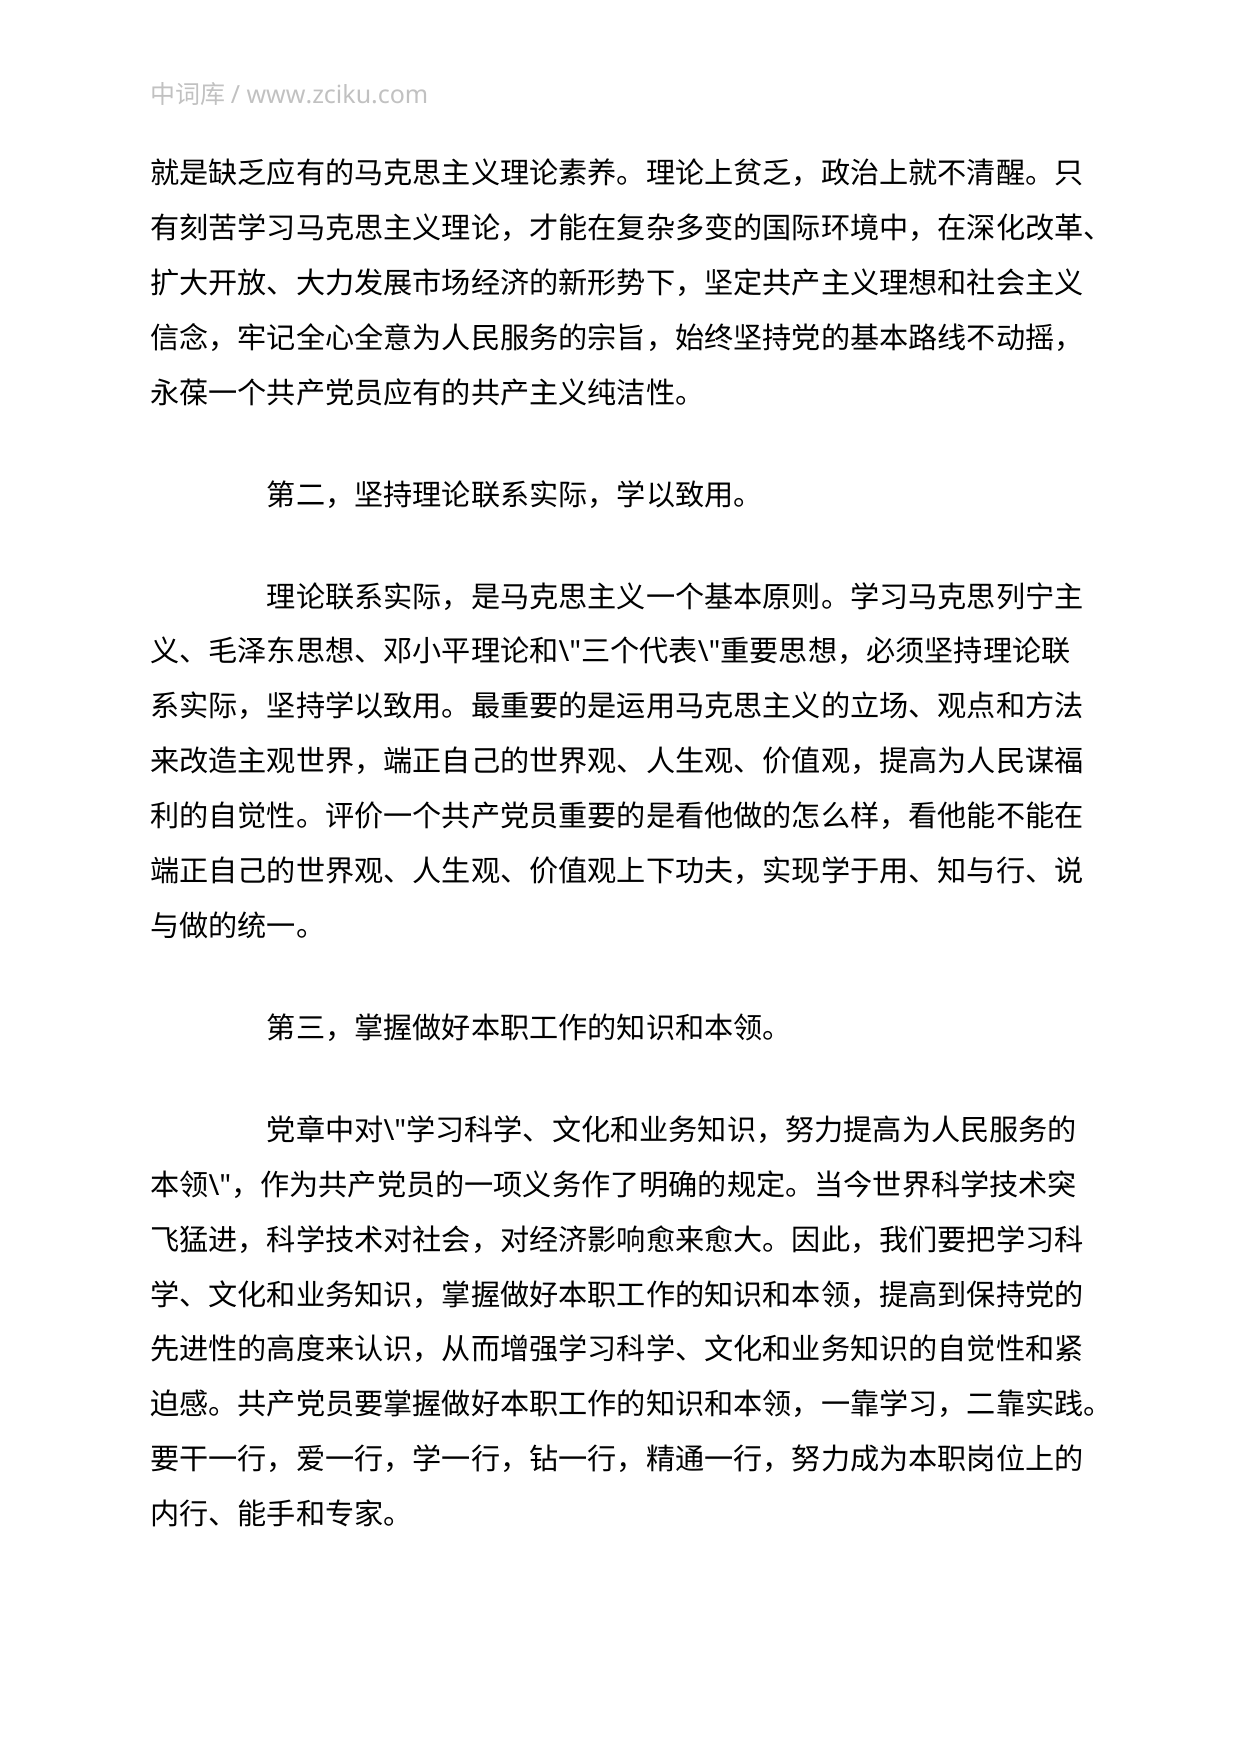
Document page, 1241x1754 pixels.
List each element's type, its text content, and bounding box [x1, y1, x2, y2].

text 第三，掌握做好本职工作的知识和本领。 [150, 1004, 1090, 1047]
text 理论联系实际，是马克思主义一个基本原则。学习马克思列宁主义、毛泽东思想、邓小平理论和\"三个代表\"重要思想，必须坚持理论联系实际，坚持学以致用。最重要的是运用马克思主义的立场、观点和方法来改造主观世界，端正自己的世界观、人生观、价值观，提高为人民谋福利的自觉性。评价一个共产党员重要的是看他做的怎么样，看他能不能在端正自己的世界观、人生观、价值观上下功夫，实现学于用、知与行、说与做的统一。 [150, 573, 1090, 945]
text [150, 150, 1090, 412]
text 第二，坚持理论联系实际，学以致用。 [150, 471, 1090, 514]
text 党章中对\"学习科学、文化和业务知识，努力提高为人民服务的本领\"，作为共产党员的一项义务作了明确的规定。当今世界科学技术突飞猛进，科学技术对社会，对经济影响愈来愈大。因此，我们要把学习科学、文化和业务知识，掌握做好本职工作的知识和本领，提高到保持党的先进性的高度来认识，从而增强学习科学、文化和业务知识的自觉性和紧迫感。共产党员要掌握做好本职工作的知识和本领，一靠学习，二靠实践。要干一行，爱一行，学一行，钻一行，精通一行，努力成为本职岗位上的内行、能手和专家。 [150, 1106, 1090, 1533]
